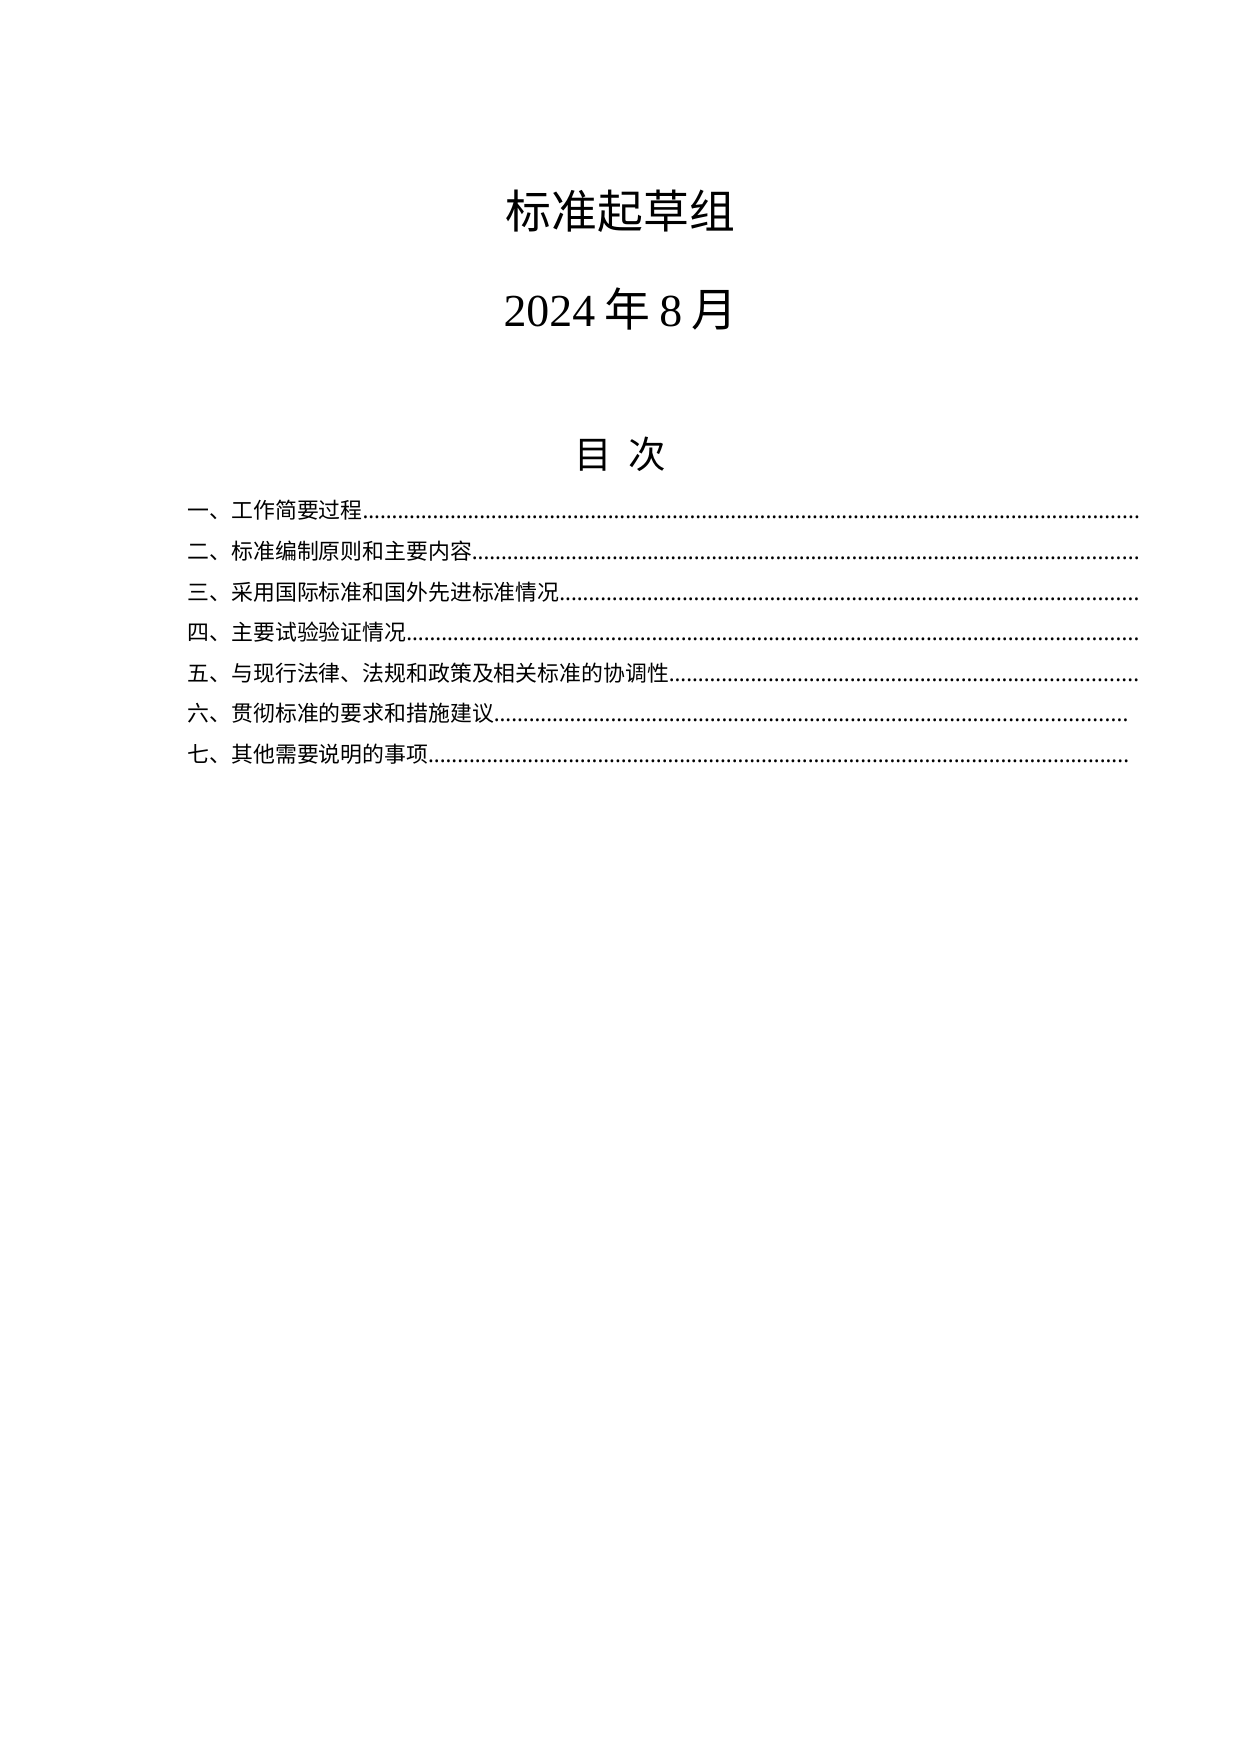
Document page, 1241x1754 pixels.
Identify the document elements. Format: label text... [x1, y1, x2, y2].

text 2024年8月 [187, 257, 1053, 355]
text 七、其他需要说明的事项 10 [187, 737, 1053, 769]
text 标准起草组 [187, 160, 1053, 257]
text 六、贯彻标准的要求和措施建议 10 [187, 696, 1053, 728]
text 三、采用国际标准和国外先进标准情况 5 [187, 574, 1053, 607]
text 目 次 [187, 420, 1053, 485]
text 二、标准编制原则和主要内容 4 [187, 533, 1053, 566]
text 一、工作简要过程 0 [187, 493, 1053, 525]
text 四、主要试验验证情况 5 [187, 615, 1053, 647]
text 五、与现行法律、法规和政策及相关标准的协调性 9 [187, 655, 1053, 688]
